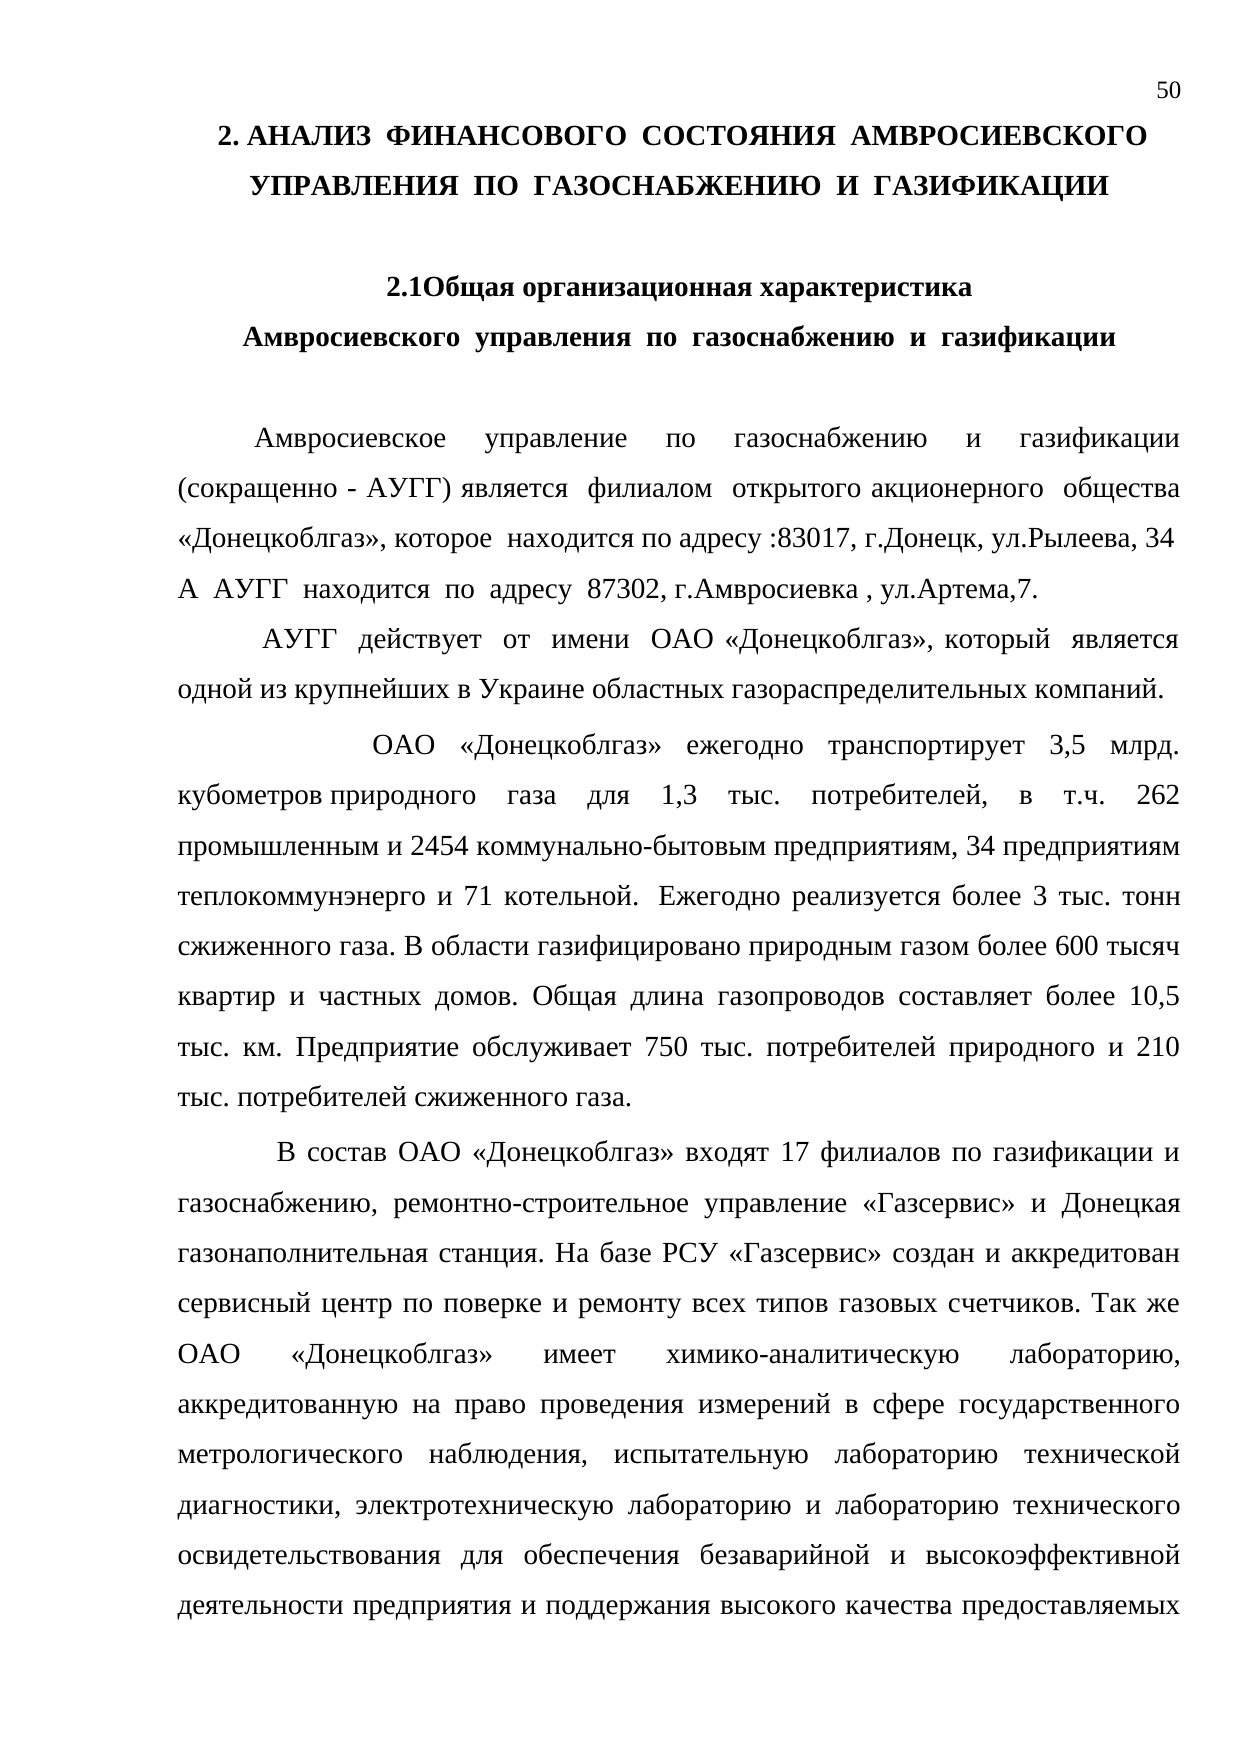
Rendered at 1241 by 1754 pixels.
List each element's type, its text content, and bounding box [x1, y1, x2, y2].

text 2. АНАЛИЗ ФИНАНСОВОГО СОСТОЯНИЯ АМВРОСИЕВСКОГО УПРАВЛЕНИЯ ПО ГАЗОСНАБЖЕНИЮ И ГАЗИФИКАЦИИ [177, 118, 1181, 202]
text 2.1Общая организационная характеристика [177, 269, 1181, 303]
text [177, 1134, 1181, 1621]
text Амвросиевское управление по газоснабжению и газификации (сокращенно - АУГГ) является филиалом открытого акционерного общества «Донецкоблгаз», которое находится по адресу :83017, г.Донецк, ул.Рылеева, 34 [177, 420, 1181, 554]
text А АУГГ находится по адресу 87302, г.Амвросиевка , ул.Артема,7. [177, 571, 1181, 604]
text АУГГ действует от имени ОАО «Донецкоблгаз», который является одной из крупнейших в Украине областных газораспределительных компаний. [177, 621, 1181, 705]
text ОАО «Донецкоблгаз» ежегодно транспортирует 3,5 млрд. кубометров природного газа для 1,3 тыс. потребителей, в т.ч. 262 промышленным и 2454 коммунально-бытовым предприятиям, 34 предприятиям теплокоммунэнерго и 71 котельной. Ежегодно реализуется более 3 тыс. тонн сжиженного газа. В области газифицировано природным газом более 600 тысяч квартир и частных домов. Общая длина газопроводов составляет более 10,5 тыс. км. Предприятие обслуживает 750 тыс. потребителей природного и 210 тыс. потребителей сжиженного газа. [177, 727, 1181, 1113]
text Амвросиевского управления по газоснабжению и газификации [177, 319, 1181, 353]
